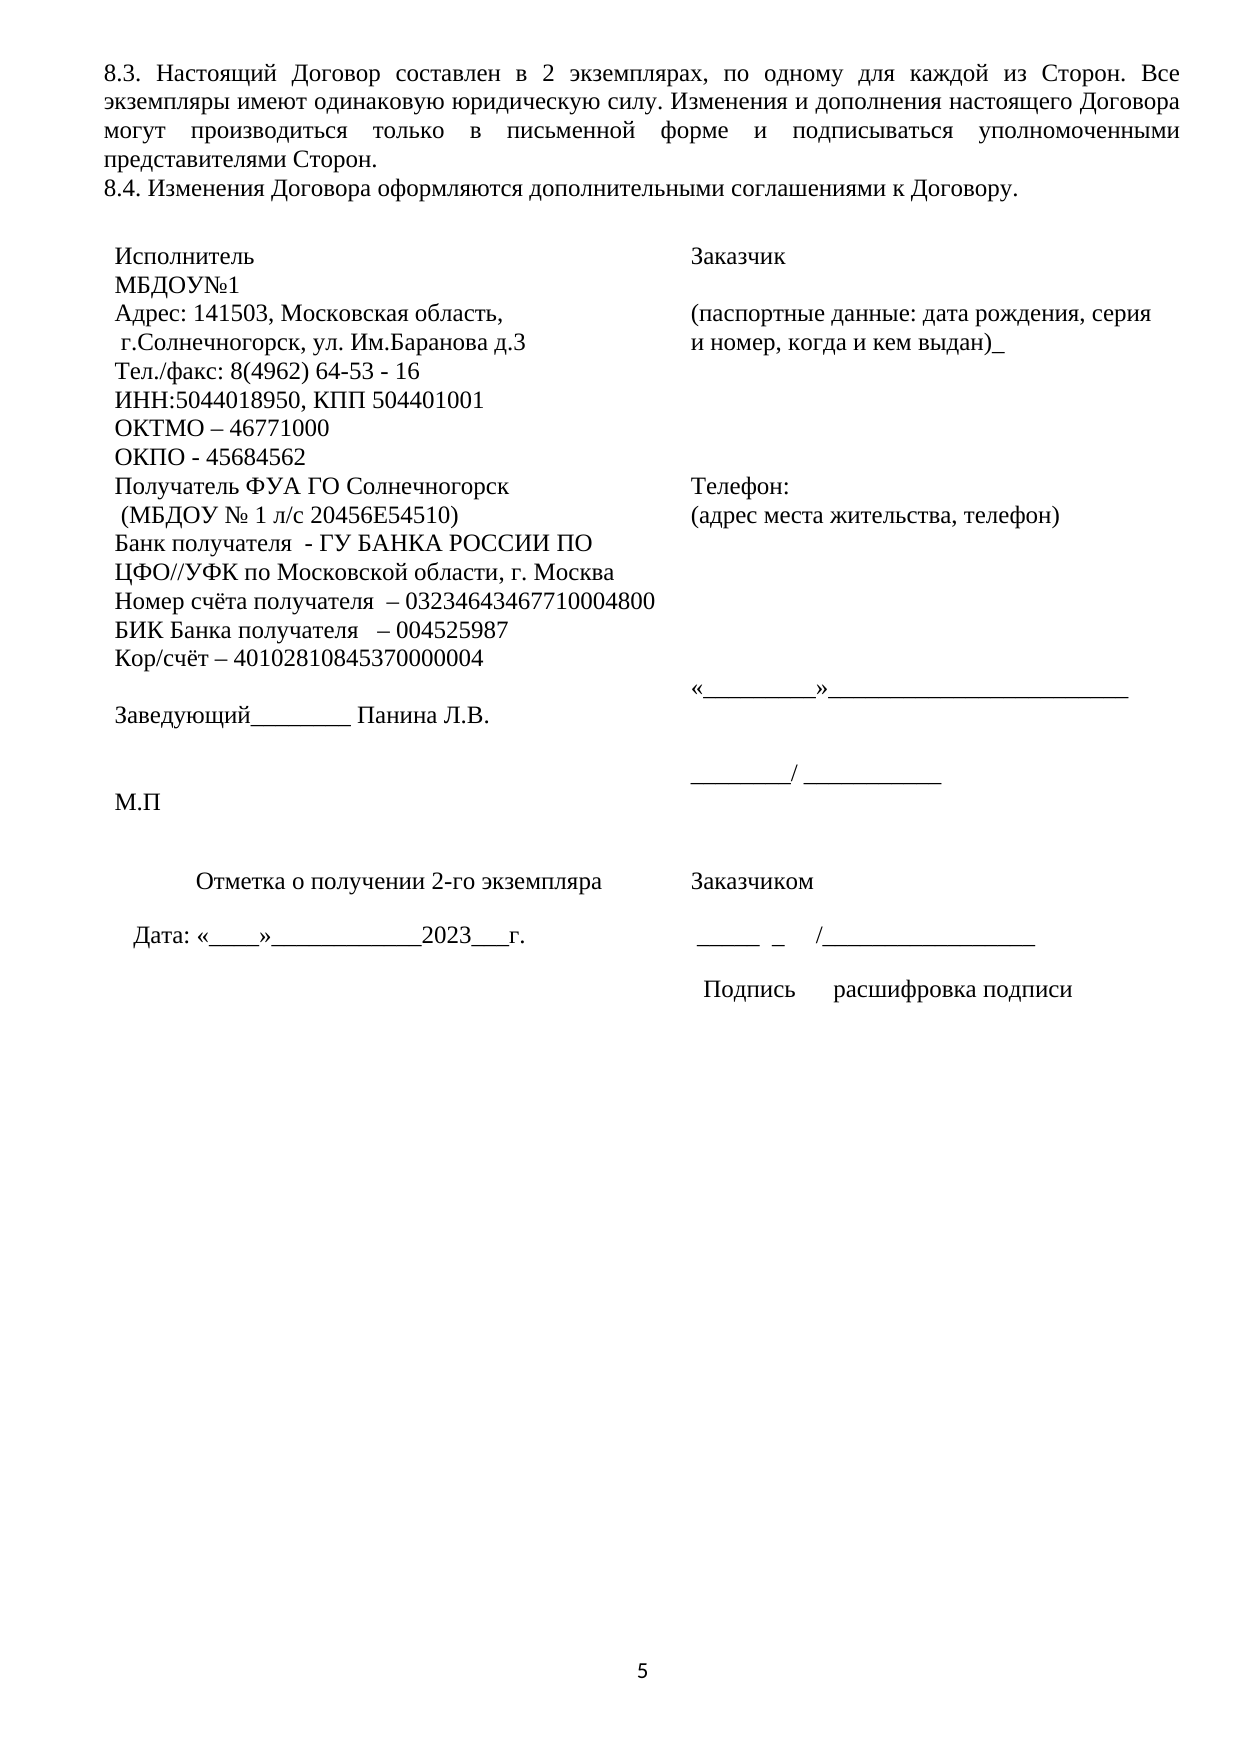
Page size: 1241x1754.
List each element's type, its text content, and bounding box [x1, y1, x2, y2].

text 8.3. Настоящий Договор составлен в 2 экземплярах, по одному для каждой из Сторон. Все экземпляры имеют одинаковую юридическую силу. Изменения и дополнения настоящего Договора могут производиться только в письменной форме и подписываться уполномоченными представителями Сторон. [103, 58, 1181, 173]
table_cell Отметка о получении 2-го экземпляра Дата: «____»____________2023___г. [104, 855, 679, 1038]
table_header Заказчик (паспортные данные: дата рождения, серия и номер, когда и кем выдан)_ Телефон: (адрес места жительства, телефон) «_________»________________________ ________/ ___________ [680, 230, 1181, 855]
table_cell Заказчиком _____ _ /_________________ Подпись расшифровка подписи [680, 855, 1181, 1038]
table_header Исполнитель МБДОУ№1 Адрес: 141503, Московская область, г.Солнечногорск, ул. Им.Баранова д.3 Тел./факс: 8(4962) 64-53 - 16 ИНН:5044018950, КПП 504401001 ОКТМО – 46771000 ОКПО - 45684562 Получатель ФУА ГО Солнечногорск (МБДОУ № 1 л/с 20456Е54510) Банк получателя - ГУ БАНКА РОССИИ ПО ЦФО//УФК по Московской области, г. Москва Номер счёта получателя – 03234643467710004800 БИК Банка получателя – 004525987 Кор/счёт – 40102810845370000004 Заведующий________ Панина Л.В. М.П [104, 230, 679, 855]
text 8.4. Изменения Договора оформляются дополнительными соглашениями к Договору. [103, 173, 1181, 201]
